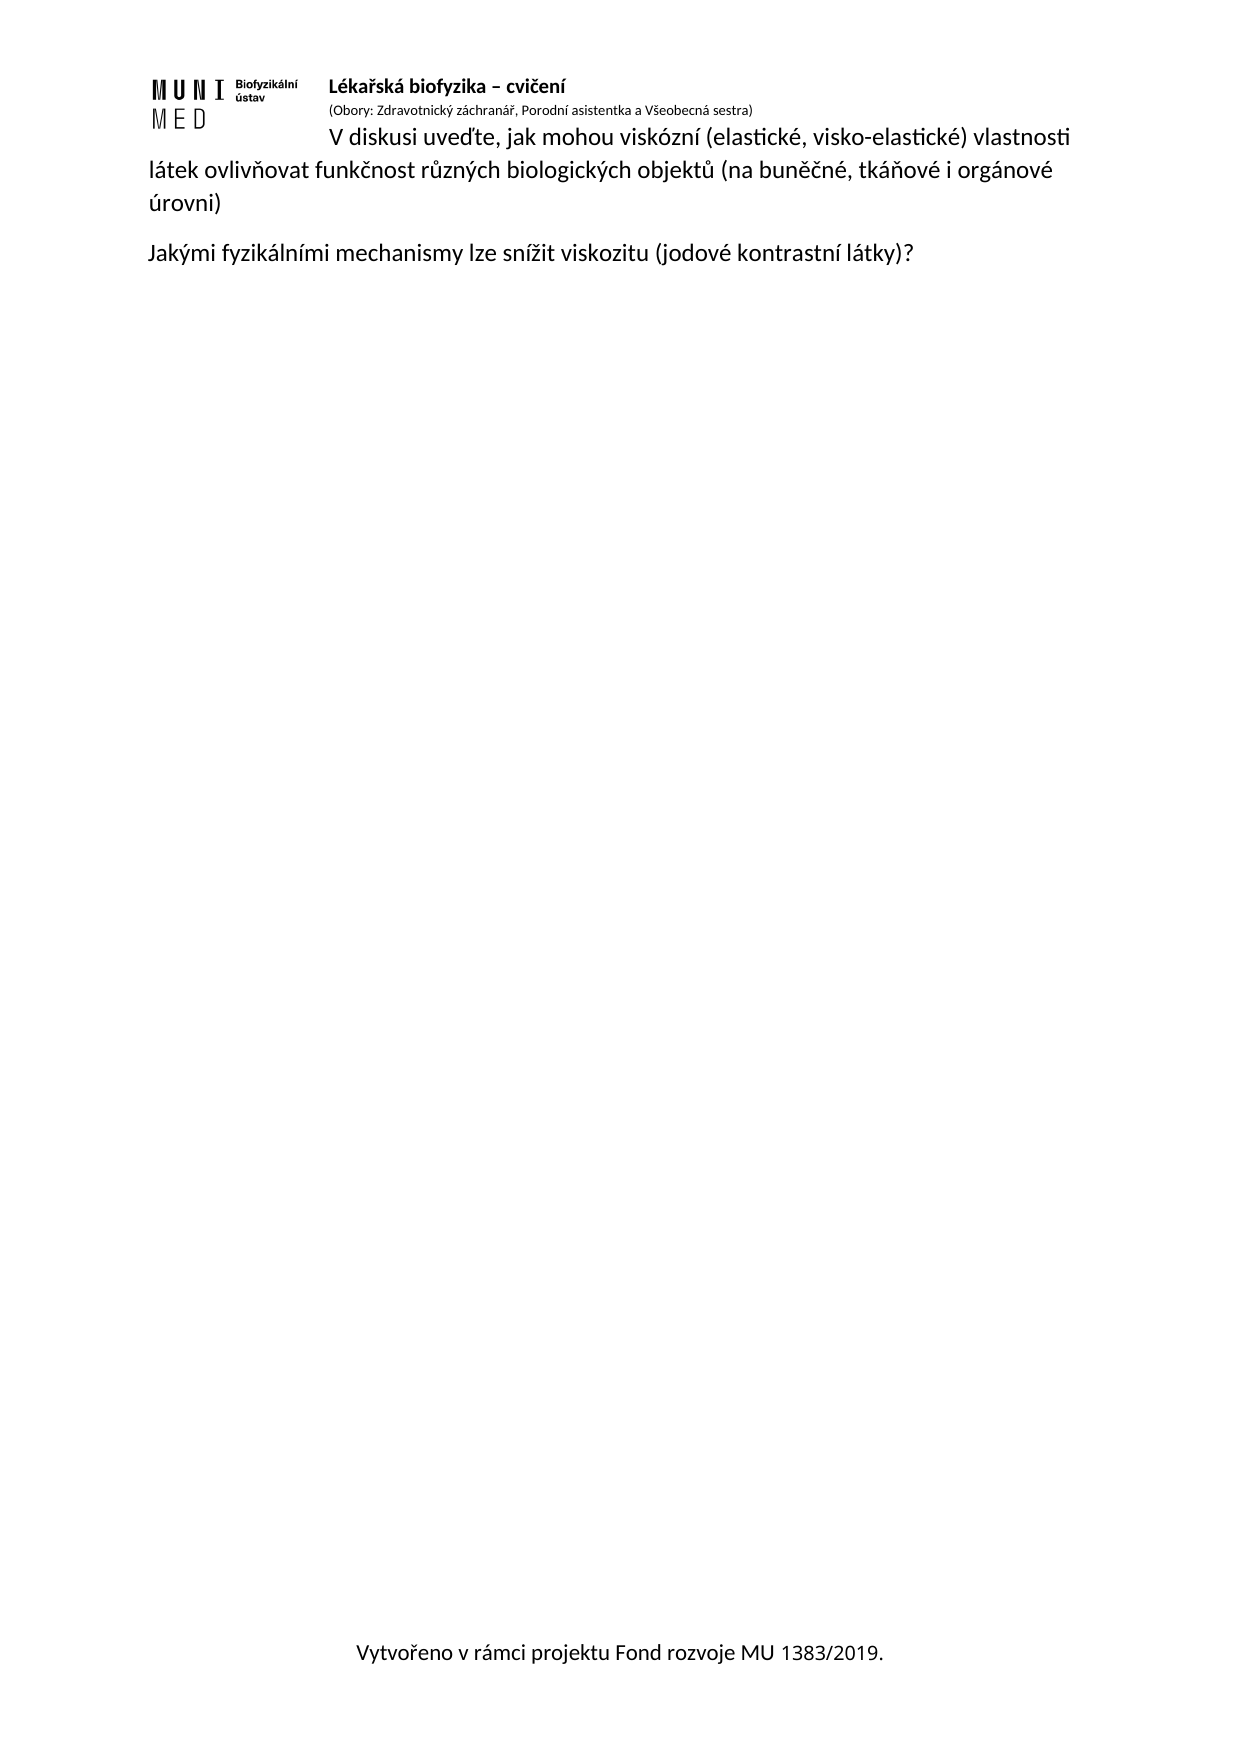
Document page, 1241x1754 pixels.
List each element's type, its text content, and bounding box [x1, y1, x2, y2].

picture [140, 67, 310, 141]
text V diskusi uveďte, jak mohou viskózní (elastické, visko-elastické) vlastnosti látek ovlivňovat funkčnost různých biologických objektů (na buněčné, tkáňové i orgánové úrovni) [148, 121, 1092, 218]
text Jakými fyzikálními mechanismy lze snížit viskozitu (jodové kontrastní látky)? [148, 237, 1092, 267]
